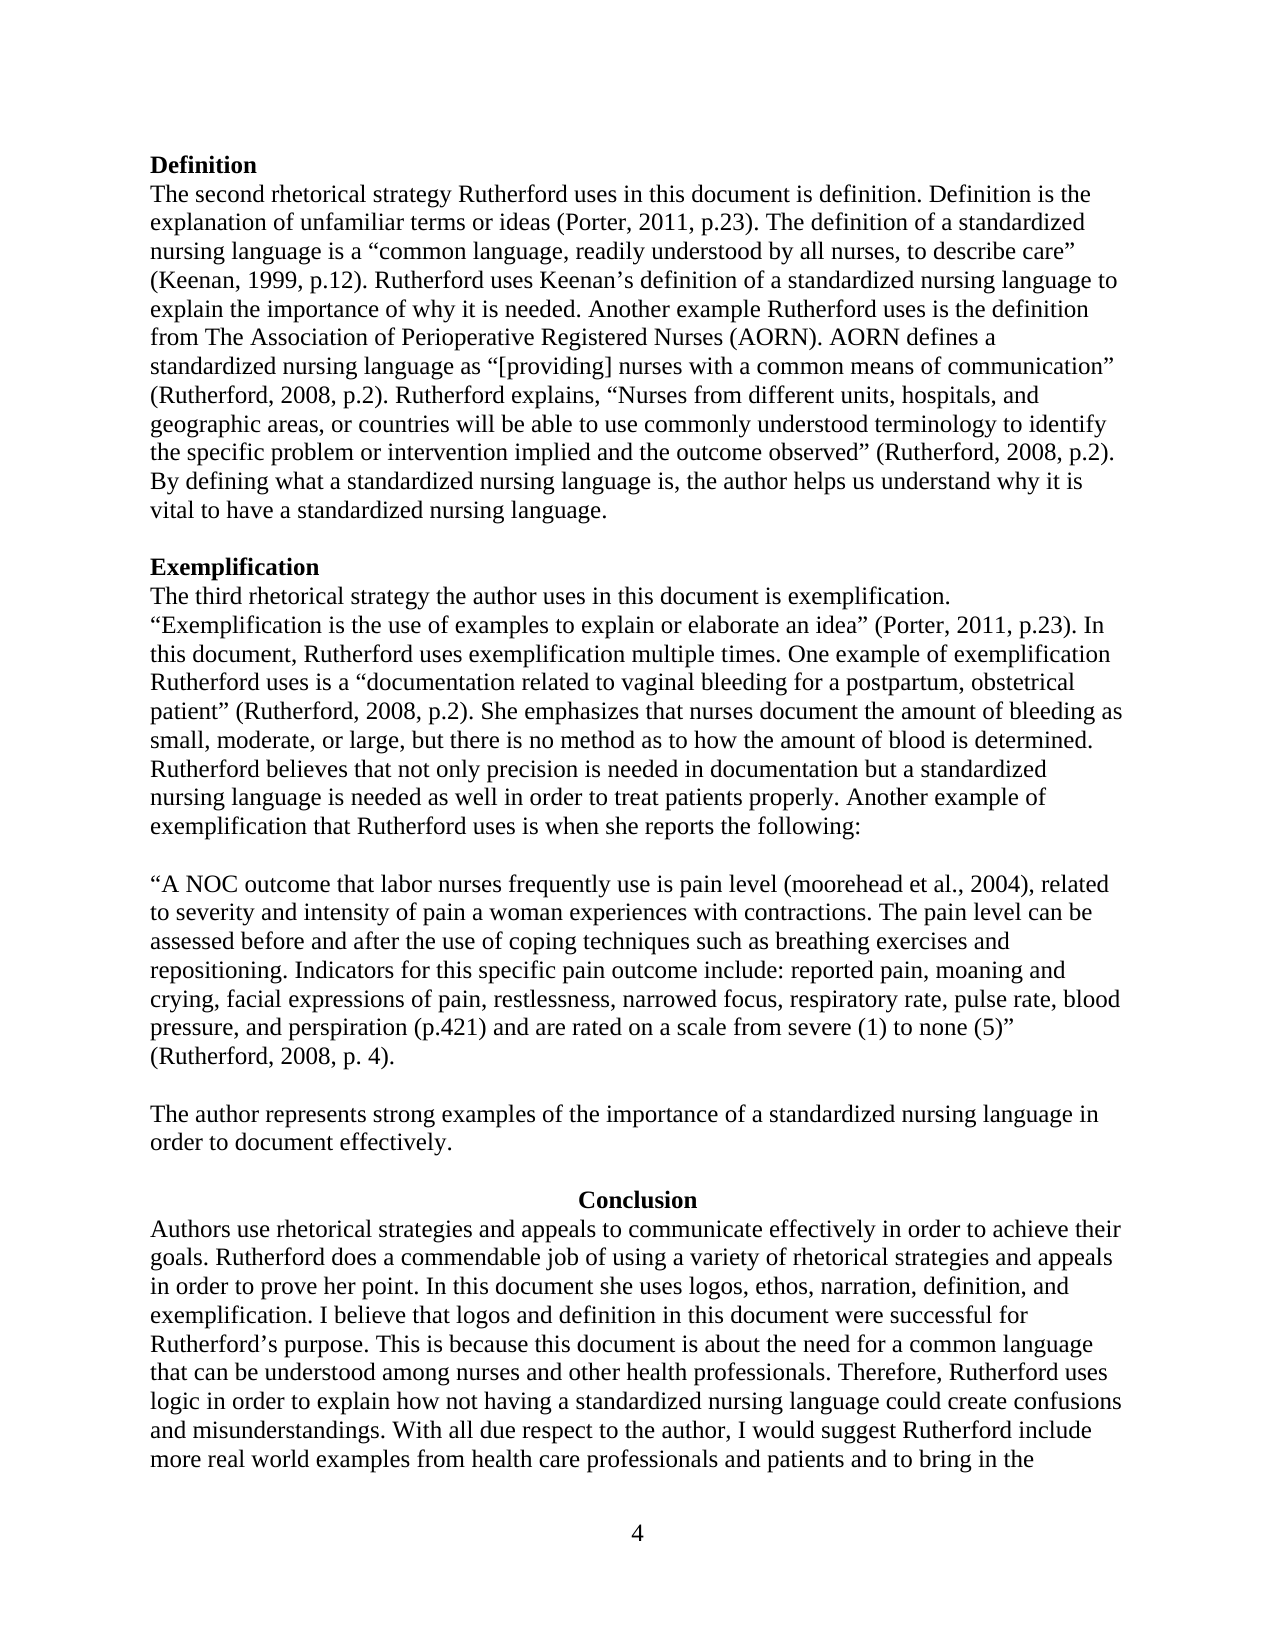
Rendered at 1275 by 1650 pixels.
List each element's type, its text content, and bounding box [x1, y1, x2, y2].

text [150, 1214, 1125, 1472]
text Conclusion [150, 1185, 1125, 1214]
text “A NOC outcome that labor nurses frequently use is pain level (moorehead et al., 2004), related to severity and intensity of pain a woman experiences with contractions. The pain level can be assessed before and after the use of coping techniques such as breathing exercises and repositioning. Indicators for this specific pain outcome include: reported pain, moaning and crying, facial expressions of pain, restlessness, narrowed focus, respiratory rate, pulse rate, blood pressure, and perspiration (p.421) and are rated on a scale from severe (1) to none (5)” (Rutherford, 2008, p. 4). [150, 869, 1125, 1070]
text The third rhetorical strategy the author uses in this document is exemplification. “Exemplification is the use of examples to explain or elaborate an idea” (Porter, 2011, p.23). In this document, Rutherford uses exemplification multiple times. One example of exemplification Rutherford uses is a “documentation related to vaginal bleeding for a postpartum, obstetrical patient” (Rutherford, 2008, p.2). She emphasizes that nurses document the amount of bleeding as small, moderate, or large, but there is no method as to how the amount of blood is determined. Rutherford believes that not only precision is needed in documentation but a standardized nursing language is needed as well in order to treat patients properly. Another example of exemplification that Rutherford uses is when she reports the following: [150, 581, 1125, 840]
text The second rhetorical strategy Rutherford uses in this document is definition. Definition is the explanation of unfamiliar terms or ideas (Porter, 2011, p.23). The definition of a standardized nursing language is a “common language, readily understood by all nurses, to describe care” (Keenan, 1999, p.12). Rutherford uses Keenan’s definition of a standardized nursing language to explain the importance of why it is needed. Another example Rutherford uses is the definition from The Association of Perioperative Registered Nurses (AORN). AORN defines a standardized nursing language as “[providing] nurses with a common means of communication” (Rutherford, 2008, p.2). Rutherford explains, “Nurses from different units, hospitals, and geographic areas, or countries will be able to use commonly understood terminology to identify the specific problem or intervention implied and the outcome observed” (Rutherford, 2008, p.2). By defining what a standardized nursing language is, the author helps us understand why it is vital to have a standardized nursing language. [150, 179, 1125, 524]
text Exemplification [150, 552, 1125, 581]
text Definition [150, 150, 1125, 179]
text The author represents strong examples of the importance of a standardized nursing language in order to document effectively. [150, 1099, 1125, 1156]
